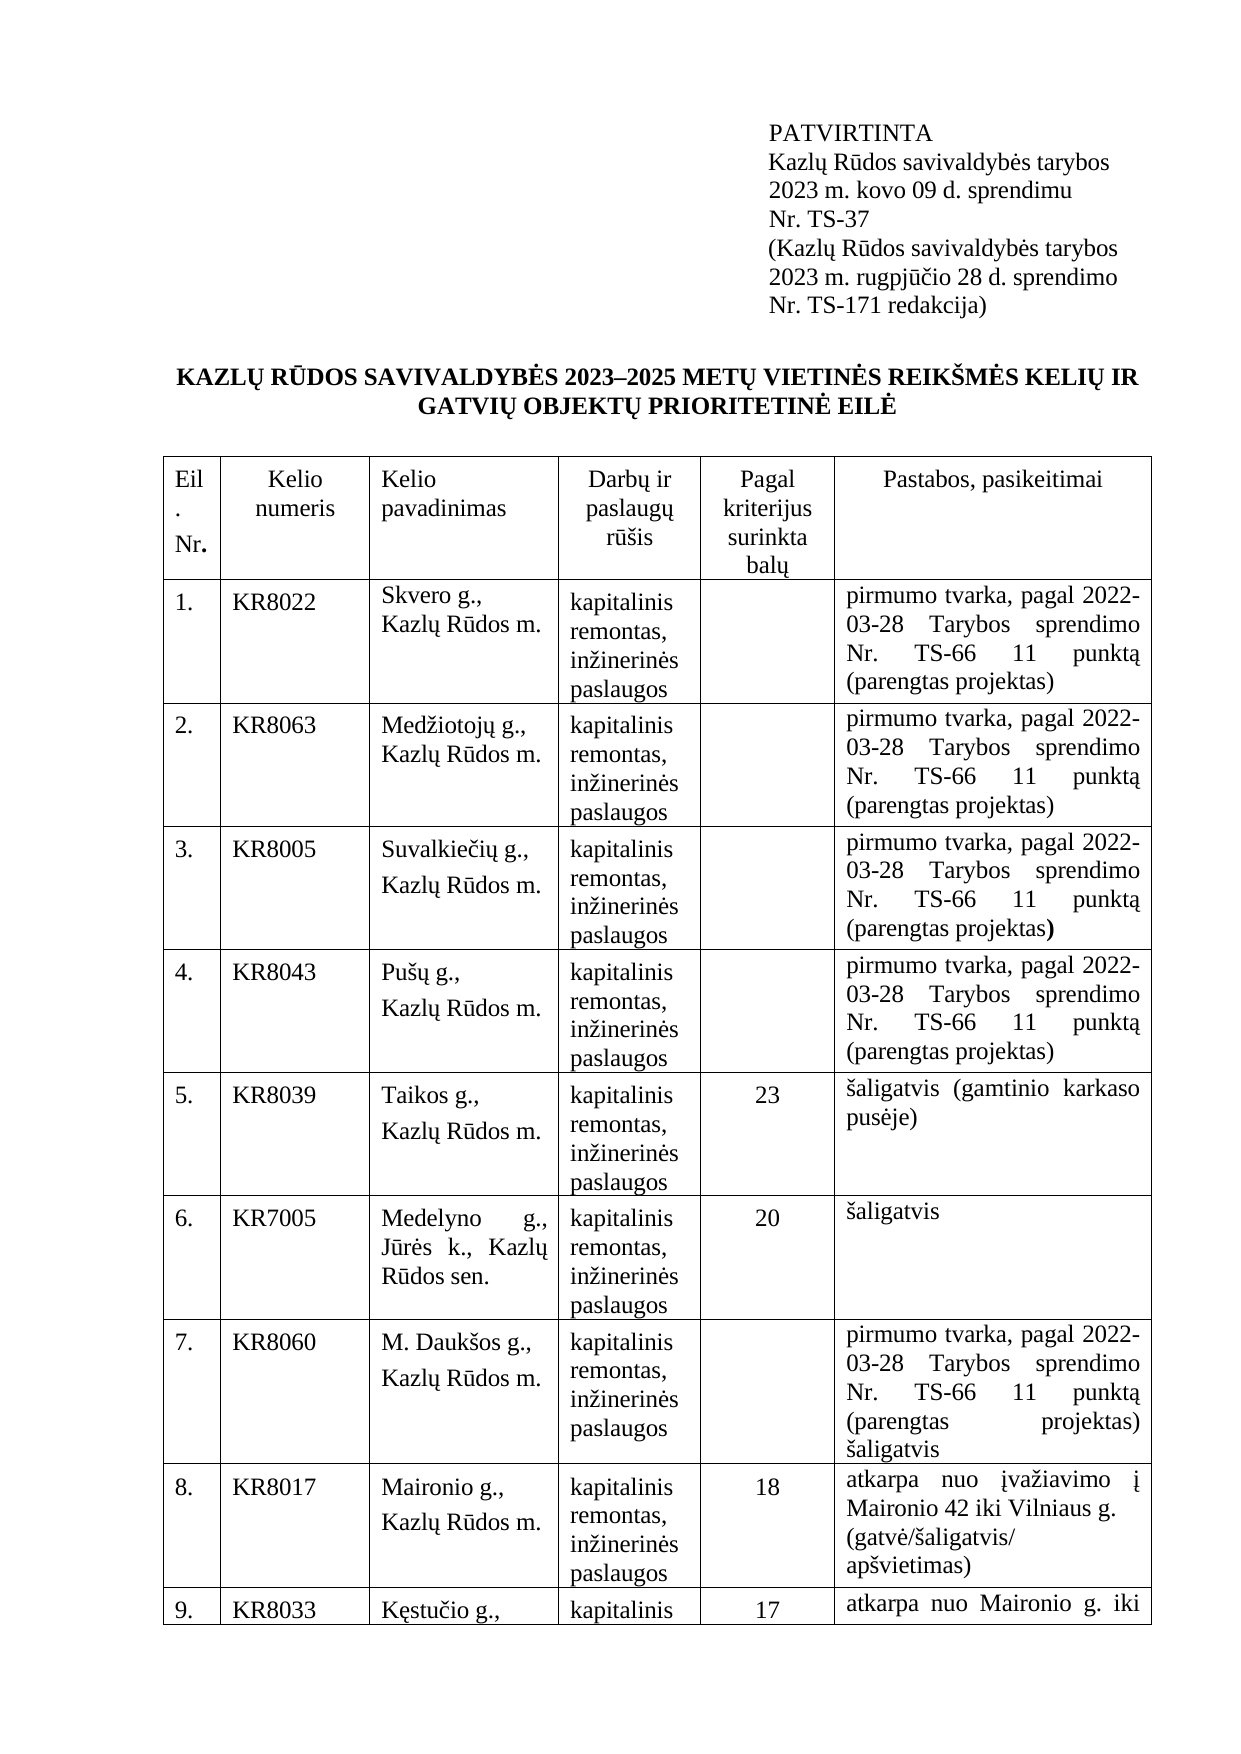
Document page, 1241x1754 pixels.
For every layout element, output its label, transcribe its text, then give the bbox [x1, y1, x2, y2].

table_cell 5. [164, 1073, 220, 1195]
table_cell šaligatvis [835, 1196, 1151, 1318]
table_cell 18 [701, 1464, 834, 1587]
table_cell pirmumo tvarka, pagal 2022-03-28 Tarybos sprendimo Nr. TS-66 11 punktą (parengtas projektas) šaligatvis [835, 1320, 1151, 1463]
table_cell šaligatvis (gamtinio karkaso pusėje) [835, 1073, 1151, 1195]
table_cell kapitalinis remontas, inžinerinės paslaugos [559, 1320, 700, 1463]
text KAZLŲ RŪDOS SAVIVALDYBĖS 2023–2025 METŲ VIETINĖS REIKŠMĖS KELIŲ IR GATVIŲ OBJEKTŲ PRIORITETINĖ EILĖ [163, 362, 1152, 420]
table_cell [701, 704, 834, 826]
table_cell KR8022 [221, 580, 369, 702]
table_cell kapitalinis remontas, inžinerinės paslaugos [559, 580, 700, 702]
table_cell 4. [164, 950, 220, 1072]
table_cell kapitalinis remontas, inžinerinės paslaugos [559, 827, 700, 949]
table_cell [701, 827, 834, 949]
text Nr. TS-37 [768, 204, 1152, 233]
table_header Pastabos, pasikeitimai [835, 457, 1151, 579]
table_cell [835, 1588, 1151, 1623]
table_cell 17 [701, 1588, 834, 1623]
text 2023 m. kovo 09 d. sprendimu [768, 176, 1152, 204]
table_header Darbų ir paslaugų rūšis [559, 457, 700, 579]
table_cell [701, 950, 834, 1072]
text Nr. TS-171 redakcija) [768, 291, 1152, 319]
table_cell KR8033 [221, 1588, 369, 1623]
table_cell Pušų g., Kazlų Rūdos m. [370, 950, 558, 1072]
table_cell 20 [701, 1196, 834, 1318]
table_cell 2. [164, 704, 220, 826]
table_cell Suvalkiečių g., Kazlų Rūdos m. [370, 827, 558, 949]
table_cell KR8043 [221, 950, 369, 1072]
table_cell KR8060 [221, 1320, 369, 1463]
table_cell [559, 1588, 700, 1623]
table_cell pirmumo tvarka, pagal 2022-03-28 Tarybos sprendimo Nr. TS-66 11 punktą (parengtas projektas) [835, 950, 1151, 1072]
table_header Eil. Nr. [164, 457, 220, 579]
table_cell 7. [164, 1320, 220, 1463]
table_cell [701, 1320, 834, 1463]
table_cell Maironio g., Kazlų Rūdos m. [370, 1464, 558, 1587]
table_cell KR7005 [221, 1196, 369, 1318]
table_cell M. Daukšos g., Kazlų Rūdos m. [370, 1320, 558, 1463]
text PATVIRTINTA [768, 118, 1152, 147]
table_cell KR8039 [221, 1073, 369, 1195]
table_cell kapitalinis remontas, inžinerinės paslaugos [559, 950, 700, 1072]
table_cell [370, 1588, 558, 1623]
table_cell pirmumo tvarka, pagal 2022-03-28 Tarybos sprendimo Nr. TS-66 11 punktą (parengtas projektas) [835, 580, 1151, 702]
table_cell 8. [164, 1464, 220, 1587]
table_header Pagal kriterijus surinkta balų [701, 457, 834, 579]
table_cell pirmumo tvarka, pagal 2022-03-28 Tarybos sprendimo Nr. TS-66 11 punktą (parengtas projektas) [835, 704, 1151, 826]
text Kazlų Rūdos savivaldybės tarybos [768, 147, 1152, 176]
text (Kazlų Rūdos savivaldybės tarybos [768, 233, 1152, 262]
table_cell kapitalinis remontas, inžinerinės paslaugos [559, 704, 700, 826]
table_cell atkarpa nuo įvažiavimo į Maironio 42 iki Vilniaus g. (gatvė/šaligatvis/apšvietimas) [835, 1464, 1151, 1587]
table_cell [701, 580, 834, 702]
table_header Kelio numeris [221, 457, 369, 579]
table_cell KR8005 [221, 827, 369, 949]
table_header Kelio pavadinimas [370, 457, 558, 579]
table_cell Medžiotojų g., Kazlų Rūdos m. [370, 704, 558, 826]
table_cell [559, 1464, 700, 1587]
text 2023 m. rugpjūčio 28 d. sprendimo [768, 262, 1152, 291]
table_cell 23 [701, 1073, 834, 1195]
table_cell 6. [164, 1196, 220, 1318]
table_cell 9. [164, 1588, 220, 1623]
table_cell Medelyno g., Jūrės k., Kazlų Rūdos sen. [370, 1196, 558, 1318]
table_cell Skvero g., Kazlų Rūdos m. [370, 580, 558, 702]
table_cell kapitalinis remontas, inžinerinės paslaugos [559, 1073, 700, 1195]
table_cell kapitalinis remontas, inžinerinės paslaugos [559, 1196, 700, 1318]
table_cell pirmumo tvarka, pagal 2022-03-28 Tarybos sprendimo Nr. TS-66 11 punktą (parengtas projektas) [835, 827, 1151, 949]
table_cell KR8063 [221, 704, 369, 826]
table_cell Taikos g., Kazlų Rūdos m. [370, 1073, 558, 1195]
table_cell KR8017 [221, 1464, 369, 1587]
table_cell 1. [164, 580, 220, 702]
table_cell 3. [164, 827, 220, 949]
